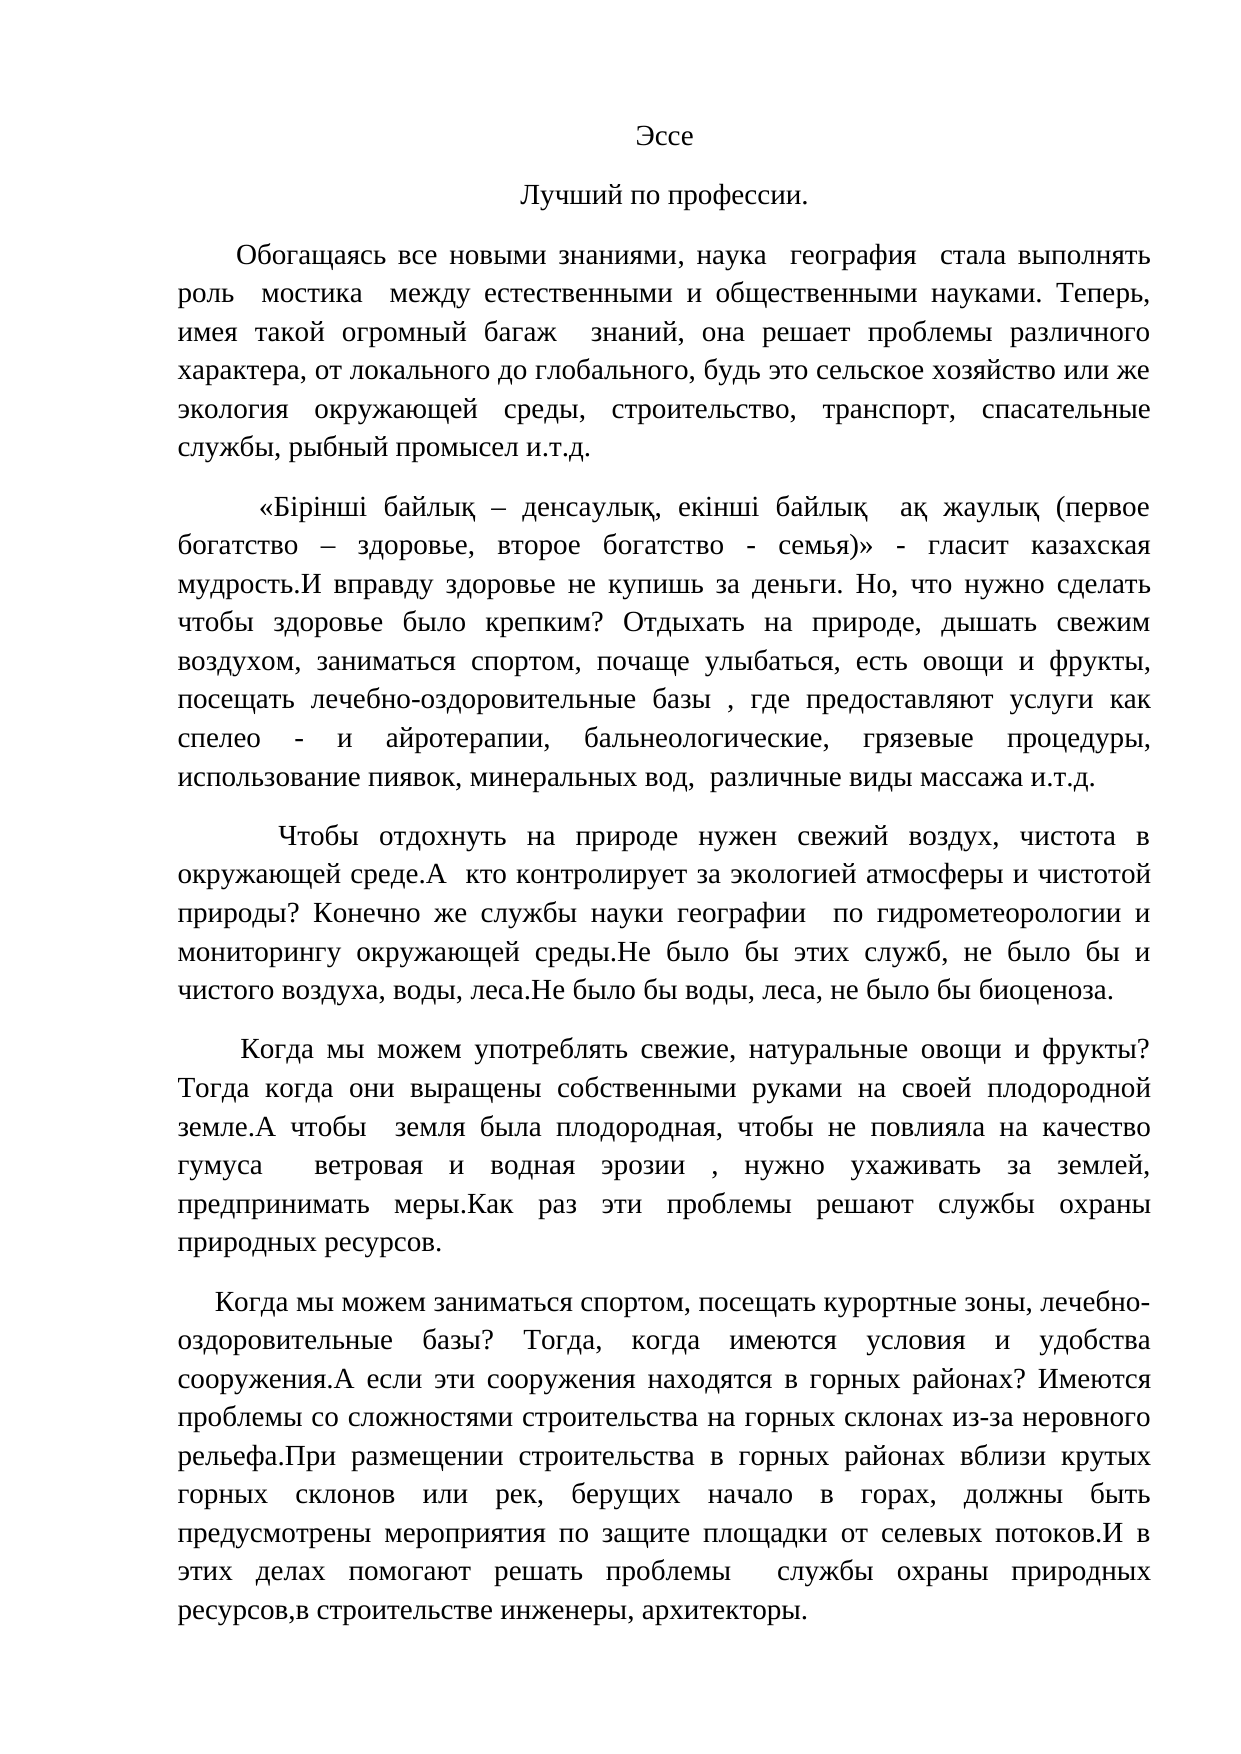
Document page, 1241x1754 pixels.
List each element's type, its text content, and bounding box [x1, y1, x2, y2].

text Чтобы отдохнуть на природе нужен свежий воздух, чистота в окружающей среде.А кто контролирует за экологией атмосферы и чистотой природы? Конечно же службы науки географии по гидрометеорологии и мониторингу окружающей среды.Не было бы этих служб, не было бы и чистого воздуха, воды, леса.Не было бы воды, леса, не было бы биоценоза. [177, 818, 1152, 1006]
text Обогащаясь все новыми знаниями, наука география стала выполнять роль мостика между естественными и общественными науками. Теперь, имея такой огромный багаж знаний, она решает проблемы различного характера, от локального до глобального, будь это сельское хозяйство или же экология окружающей среды, строительство, транспорт, спасательные службы, рыбный промысел и.т.д. [177, 237, 1152, 463]
text «Бірінші байлық – денсаулық, екінші байлық ақ жаулық (первое богатство – здоровье, второе богатство - семья)» - гласит казахская мудрость.И вправду здоровье не купишь за деньги. Но, что нужно сделать чтобы здоровье было крепким? Отдыхать на природе, дышать свежим воздухом, заниматься спортом, почаще улыбаться, есть овощи и фрукты, посещать лечебно-оздоровительные базы , где предоставляют услуги как спелео - и айротерапии, бальнеологические, грязевые процедуры, использование пиявок, минеральных вод, различные виды массажа и.т.д. [177, 489, 1152, 792]
text Эссе [177, 118, 1152, 152]
text Когда мы можем употреблять свежие, натуральные овощи и фрукты?Тогда когда они выращены собственными руками на своей плодородной земле.А чтобы земля была плодородная, чтобы не повлияла на качество гумуса ветровая и водная эрозии , нужно ухаживать за землей, предпринимать меры.Как раз эти проблемы решают службы охраны природных ресурсов. [177, 1032, 1152, 1258]
text Когда мы можем заниматься спортом, посещать курортные зоны, лечебно-оздоровительные базы? Тогда, когда имеются условия и удобства сооружения.А если эти сооружения находятся в горных районах? Имеются проблемы со сложностями строительства на горных склонах из-за неровного рельефа.При размещении строительства в горных районах вблизи крутых горных склонов или рек, берущих начало в горах, должны быть предусмотрены мероприятия по защите площадки от селевых потоков.И в этих делах помогают решать проблемы службы охраны природных ресурсов,в строительстве инженеры, архитекторы. [177, 1284, 1152, 1626]
text Лучший по профессии. [177, 177, 1152, 211]
